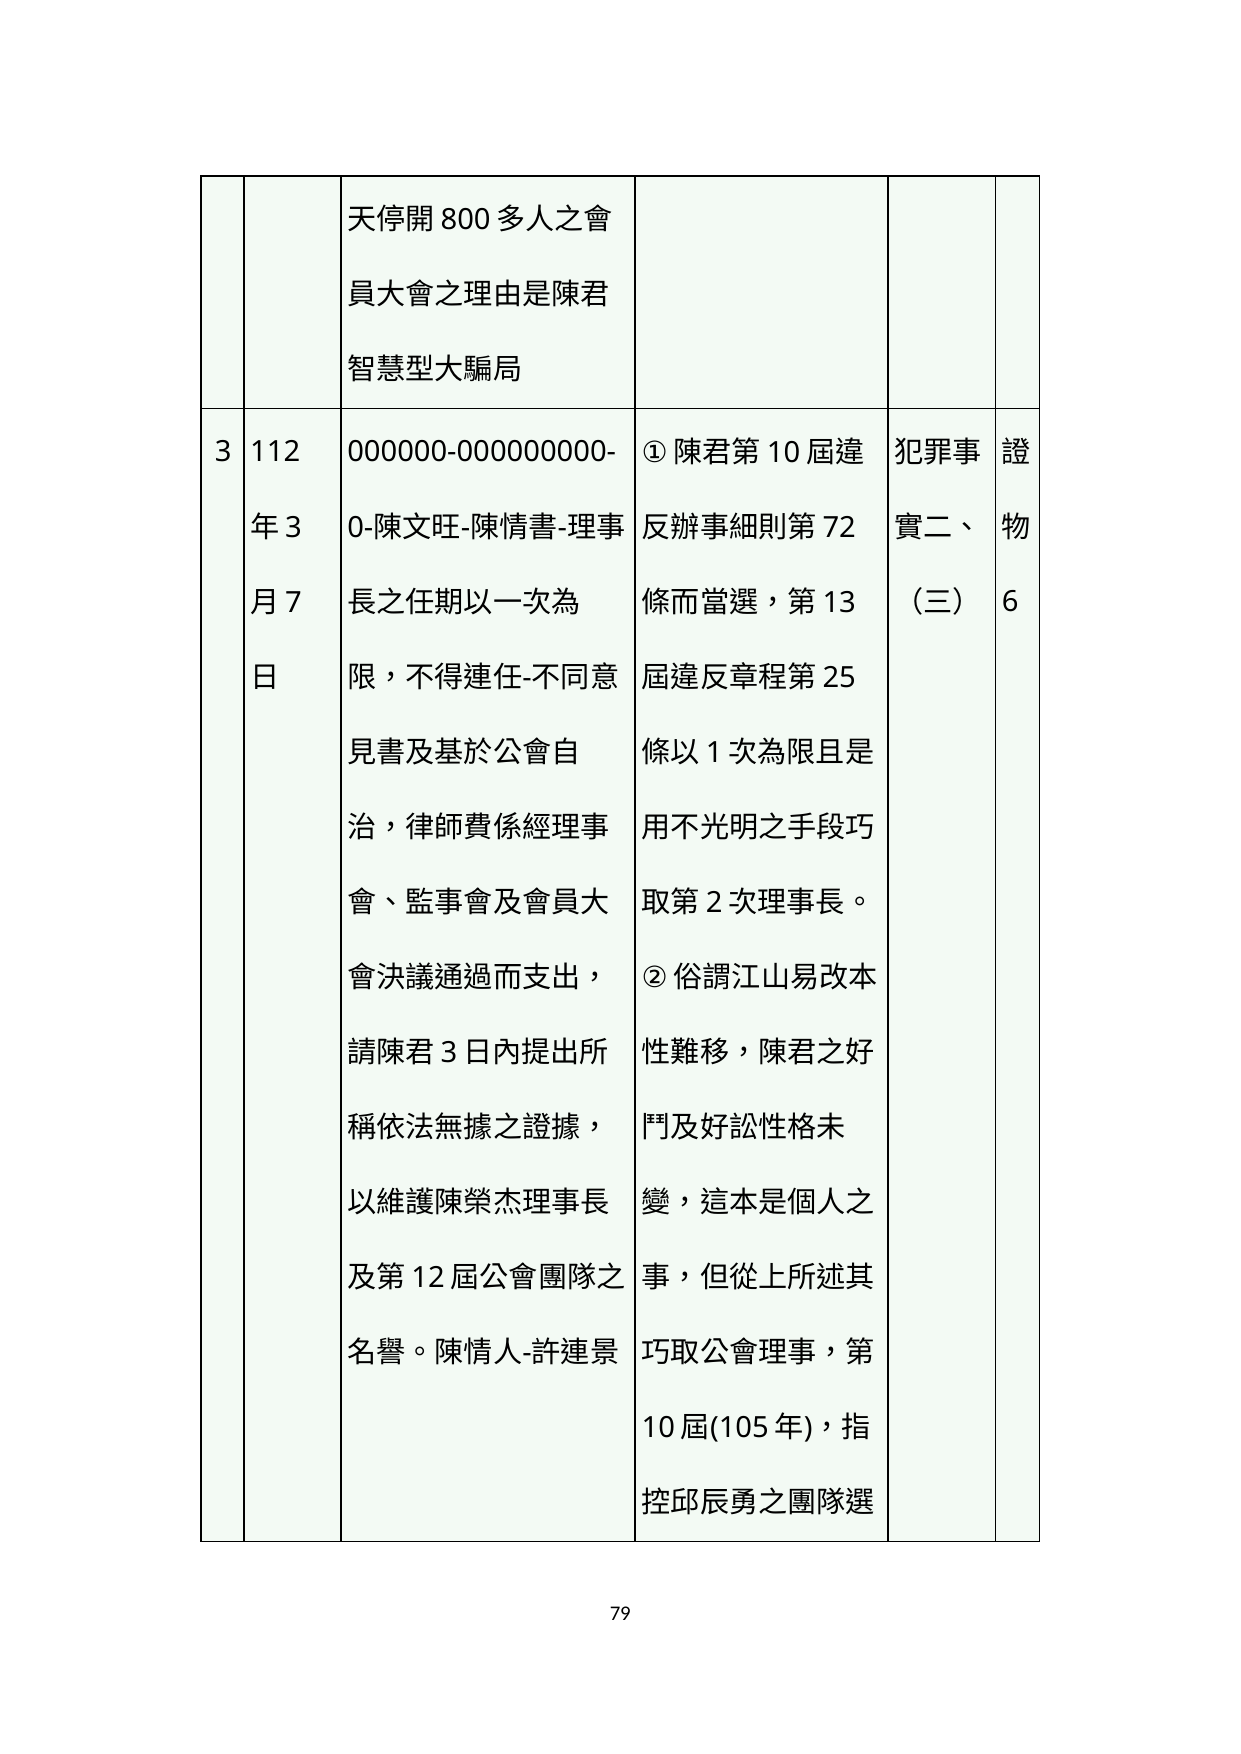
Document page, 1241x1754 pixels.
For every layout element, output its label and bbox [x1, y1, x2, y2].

table_header [188, 163, 1053, 1554]
